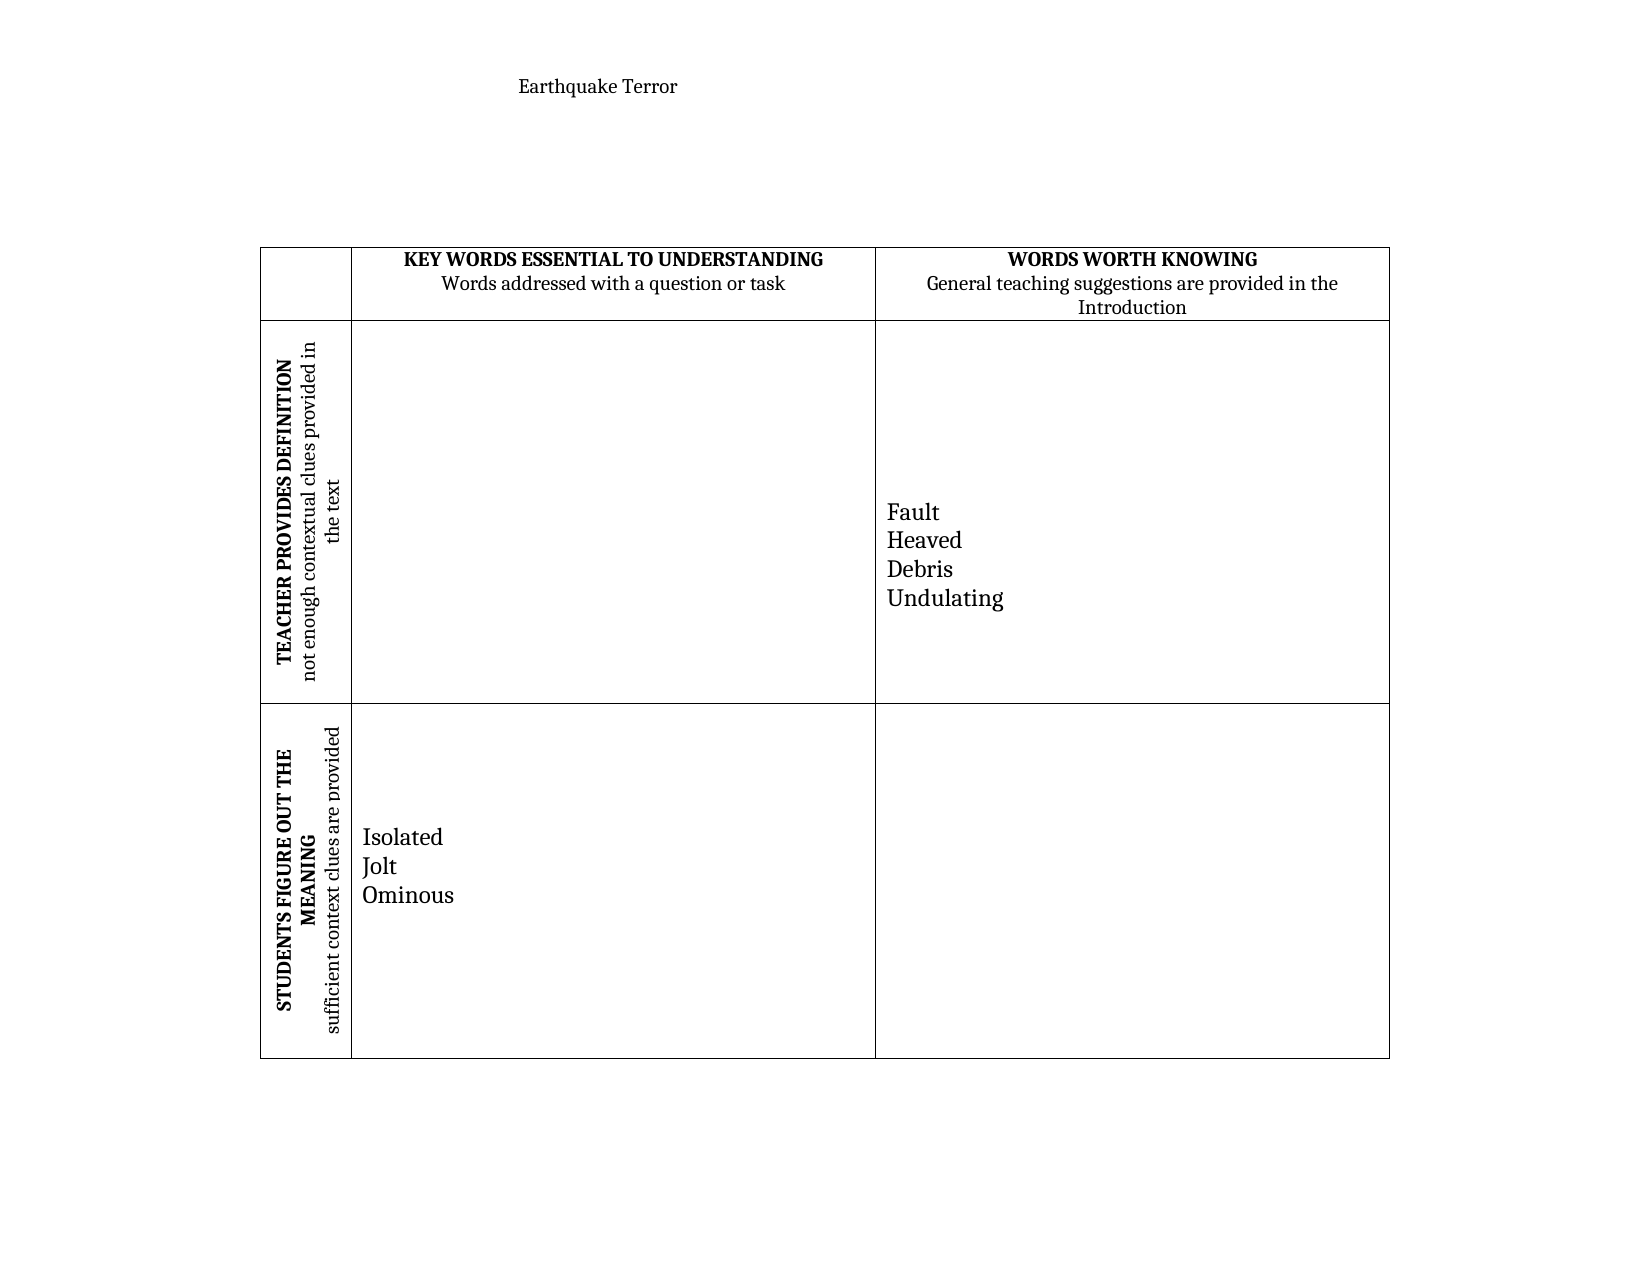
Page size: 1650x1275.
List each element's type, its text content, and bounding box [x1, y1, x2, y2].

table_cell TEACHER PROVIDES DEFINITION not enough contextual clues provided in the text [261, 321, 351, 703]
table_cell [876, 704, 1389, 1057]
table_header WORDS WORTH KNOWING General teaching suggestions are provided in the Introduction [876, 248, 1389, 320]
table_header KEY WORDS ESSENTIAL TO UNDERSTANDING Words addressed with a question or task [352, 248, 875, 320]
table_cell Fault Heaved Debris Undulating [876, 321, 1389, 703]
table_cell Isolated Jolt Ominous [352, 704, 875, 1057]
table_cell [352, 321, 875, 703]
table_header [261, 248, 351, 320]
table_cell STUDENTS FIGURE OUT THE MEANING sufficient context clues are provided in the text [261, 704, 351, 1057]
